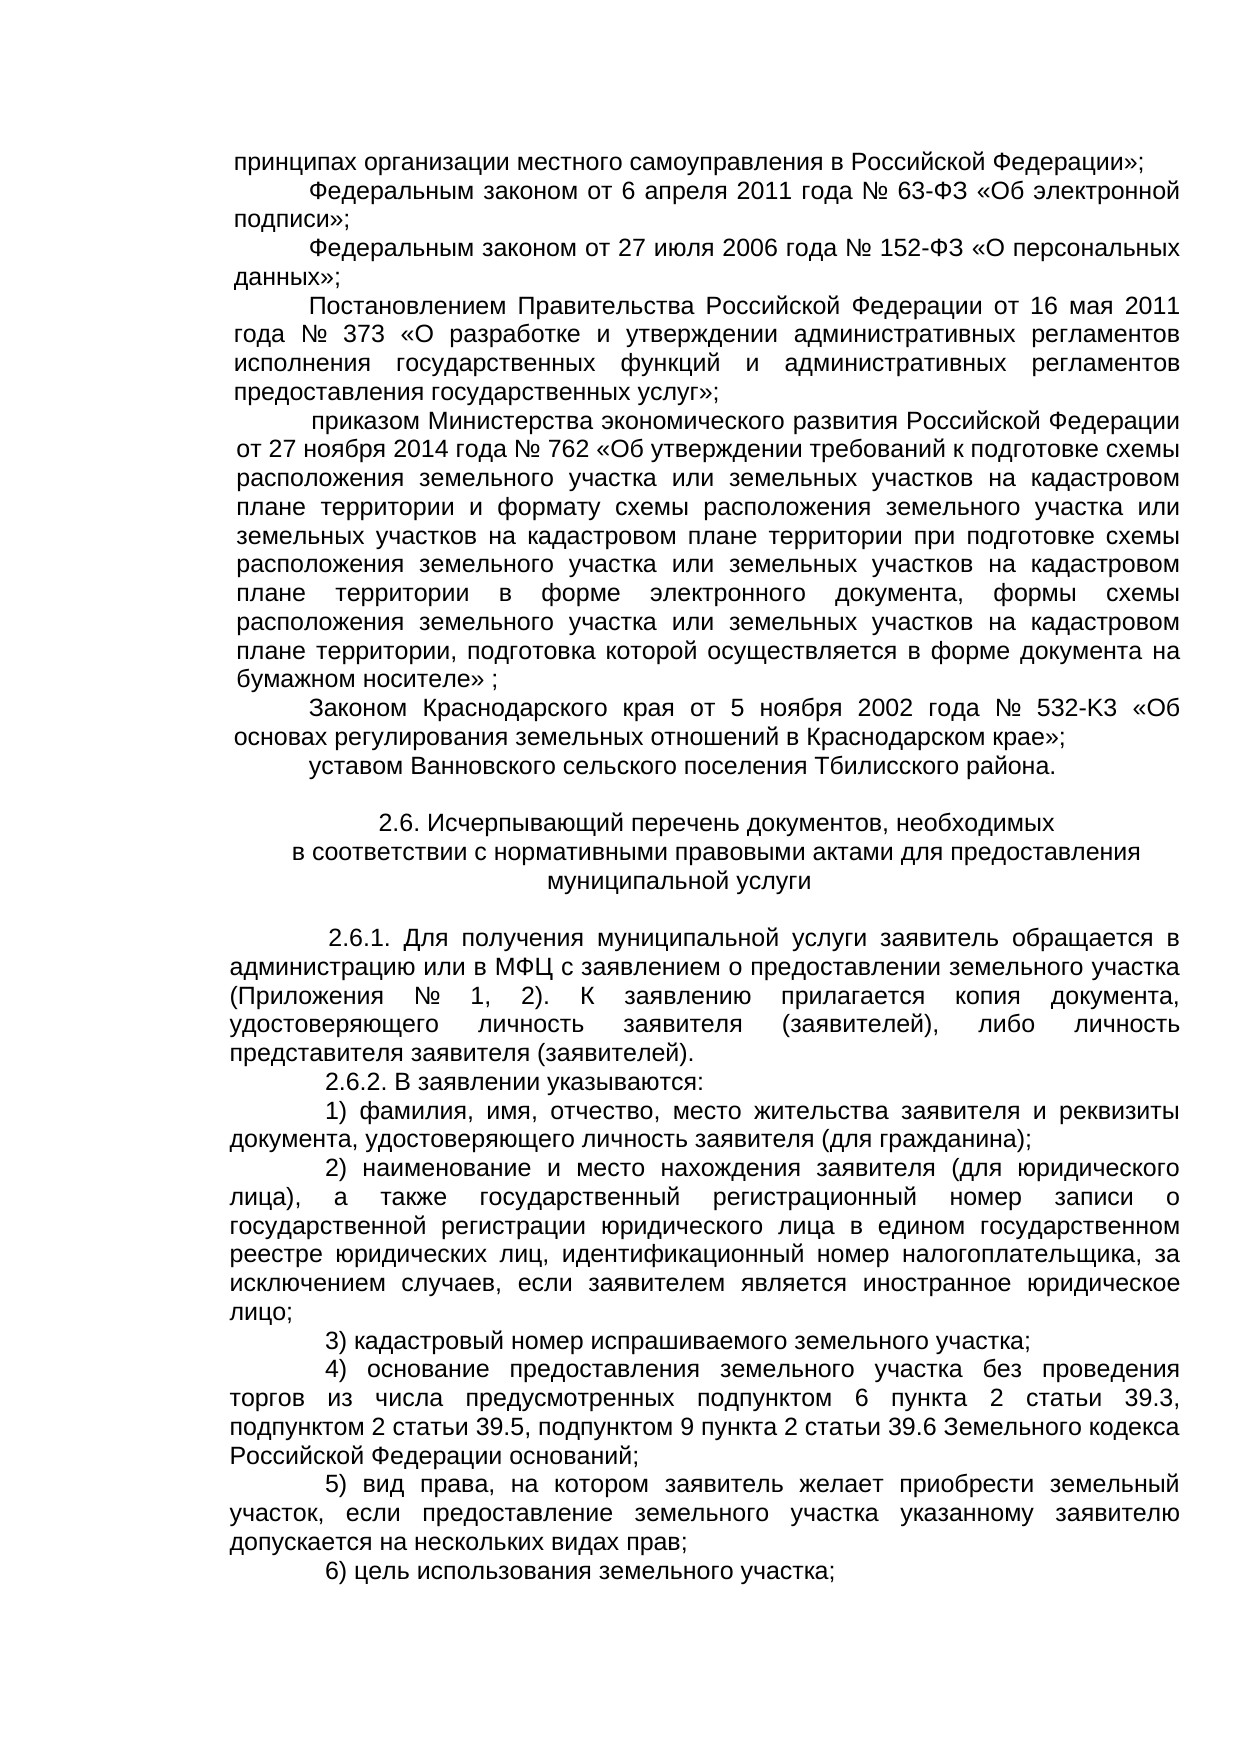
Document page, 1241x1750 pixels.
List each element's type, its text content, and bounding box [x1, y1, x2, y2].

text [233, 147, 1181, 176]
text Федеральным законом от 6 апреля 2011 года № 63-ФЗ «Об электронной подписи»; [233, 176, 1181, 233]
text уставом Ванновского сельского поселения Тбилисского района. [233, 751, 1181, 779]
text Законом Краснодарского края от 5 ноября 2002 года № 532-K3 «Об основах регулирования земельных отношений в Краснодарском крае»; [233, 693, 1181, 751]
text приказом Министерства экономического развития Российской Федерации от 27 ноября 2014 года № 762 «Об утверждении требований к подготовке схемы расположения земельного участка или земельных участков на кадастровом плане территории и формату схемы расположения земельного участка или земельных участков на кадастровом плане территории при подготовке схемы расположения земельного участка или земельных участков на кадастровом плане территории в форме электронного документа, формы схемы расположения земельного участка или земельных участков на кадастровом плане территории, подготовка которой осуществляется в форме документа на бумажном носителе» ; [236, 406, 1181, 693]
text 6) цель использования земельного участка; [229, 1556, 1181, 1584]
text 2.6.2. В заявлении указываются: [229, 1067, 1181, 1096]
text в соответствии с нормативными правовыми актами для предоставления муниципальной услуги [177, 837, 1181, 894]
text 2.6. Исчерпывающий перечень документов, необходимых [177, 808, 1181, 837]
text 2) наименование и место нахождения заявителя (для юридического лица), а также государственный регистрационный номер записи о государственной регистрации юридического лица в едином государственном реестре юридических лиц, идентификационный номер налогоплательщика, за исключением случаев, если заявителем является иностранное юридическое лицо; [229, 1153, 1181, 1326]
text 5) вид права, на котором заявитель желает приобрести земельный участок, если предоставление земельного участка указанному заявителю допускается на нескольких видах прав; [229, 1469, 1181, 1556]
text 4) основание предоставления земельного участка без проведения торгов из числа предусмотренных подпунктом 6 пункта 2 статьи 39.3, подпунктом 2 статьи 39.5, подпунктом 9 пункта 2 статьи 39.6 Земельного кодекса Российской Федерации оснований; [229, 1354, 1181, 1469]
text Постановлением Правительства Российской Федерации от 16 мая 2011 года № 373 «О разработке и утверждении административных регламентов исполнения государственных функций и административных регламентов предоставления государственных услуг»; [233, 291, 1181, 406]
text Федеральным законом от 27 июля 2006 года № 152-ФЗ «О персональных данных»; [233, 233, 1181, 291]
text 3) кадастровый номер испрашиваемого земельного участка; [229, 1326, 1181, 1354]
text 2.6.1. Для получения муниципальной услуги заявитель обращается в администрацию или в МФЦ с заявлением о предоставлении земельного участка (Приложения № 1, 2). К заявлению прилагается копия документа, удостоверяющего личность заявителя (заявителей), либо личность представителя заявителя (заявителей). [229, 923, 1181, 1067]
text 1) фамилия, имя, отчество, место жительства заявителя и реквизиты документа, удостоверяющего личность заявителя (для гражданина); [229, 1096, 1181, 1153]
